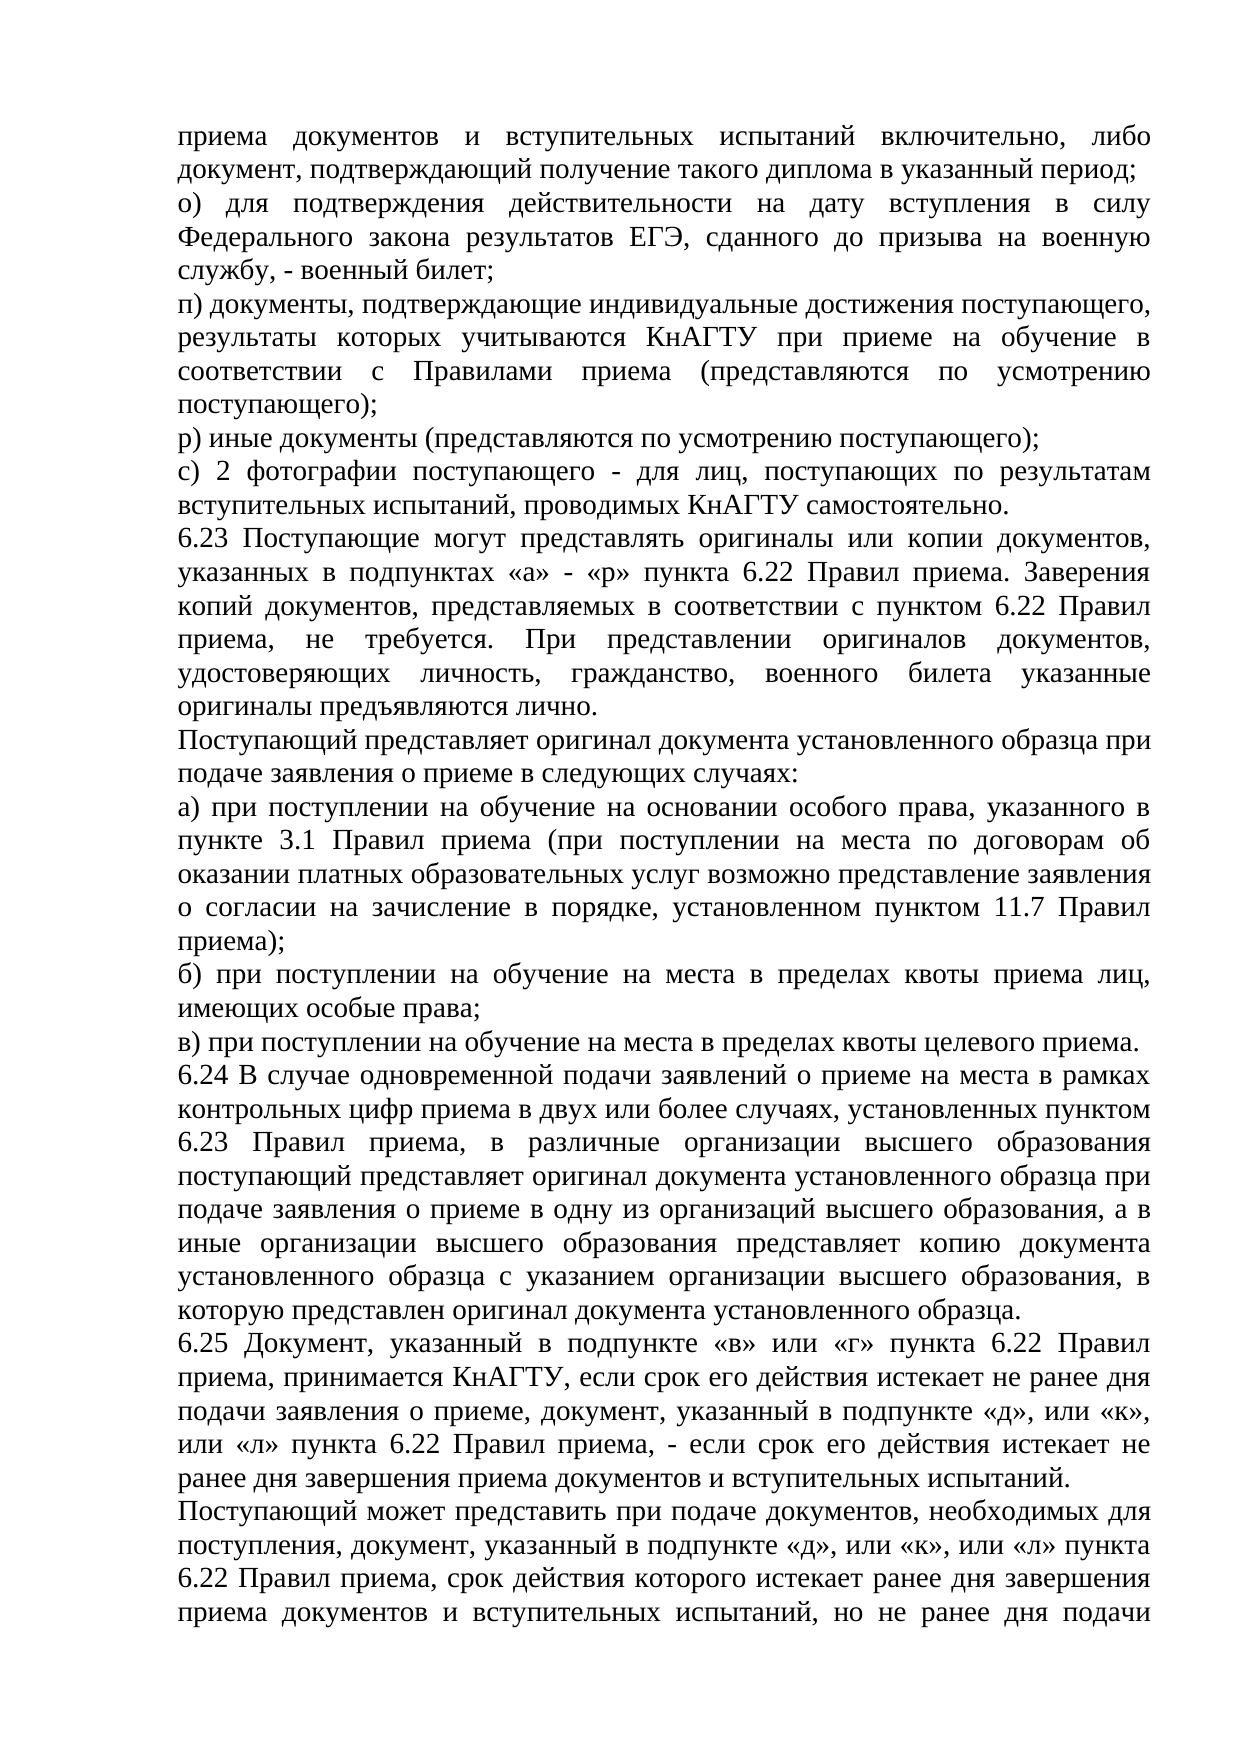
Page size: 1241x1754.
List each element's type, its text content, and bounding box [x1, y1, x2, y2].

text п) документы, подтверждающие индивидуальные достижения поступающего, результаты которых учитываются КнАГТУ при приеме на обучение в соответствии с Правилами приема (представляются по усмотрению поступающего); [177, 286, 1152, 420]
text а) при поступлении на обучение на основании особого права, указанного в пункте 3.1 Правил приема (при поступлении на места по договорам об оказании платных образовательных услуг возможно представление заявления о согласии на зачисление в порядке, установленном пунктом 11.7 Правил приема); [177, 789, 1152, 957]
text Поступающий представляет оригинал документа установленного образца при подаче заявления о приеме в следующих случаях: [177, 722, 1152, 789]
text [177, 1493, 1152, 1627]
text 6.23 Поступающие могут представлять оригиналы или копии документов, указанных в подпунктах «а» - «р» пункта 6.22 Правил приема. Заверения копий документов, представляемых в соответствии с пунктом 6.22 Правил приема, не требуется. При представлении оригиналов документов, удостоверяющих личность, гражданство, военного билета указанные оригиналы предъявляются лично. [177, 521, 1152, 722]
text о) для подтверждения действительности на дату вступления в силу Федерального закона результатов ЕГЭ, сданного до призыва на военную службу, - военный билет; [177, 185, 1152, 286]
text с) 2 фотографии поступающего - для лиц, поступающих по результатам вступительных испытаний, проводимых КнАГТУ самостоятельно. [177, 453, 1152, 521]
text 6.25 Документ, указанный в подпункте «в» или «г» пункта 6.22 Правил приема, принимается КнАГТУ, если срок его действия истекает не ранее дня подачи заявления о приеме, документ, указанный в подпункте «д», или «к», или «л» пункта 6.22 Правил приема, - если срок его действия истекает не ранее дня завершения приема документов и вступительных испытаний. [177, 1326, 1152, 1493]
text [177, 118, 1152, 185]
text в) при поступлении на обучение на места в пределах квоты целевого приема. [177, 1024, 1152, 1057]
text б) при поступлении на обучение на места в пределах квоты приема лиц, имеющих особые права; [177, 957, 1152, 1024]
text р) иные документы (представляются по усмотрению поступающего); [177, 420, 1152, 453]
text 6.24 В случае одновременной подачи заявлений о приеме на места в рамках контрольных цифр приема в двух или более случаях, установленных пунктом 6.23 Правил приема, в различные организации высшего образования поступающий представляет оригинал документа установленного образца при подаче заявления о приеме в одну из организаций высшего образования, а в иные организации высшего образования представляет копию документа установленного образца с указанием организации высшего образования, в которую представлен оригинал документа установленного образца. [177, 1057, 1152, 1326]
